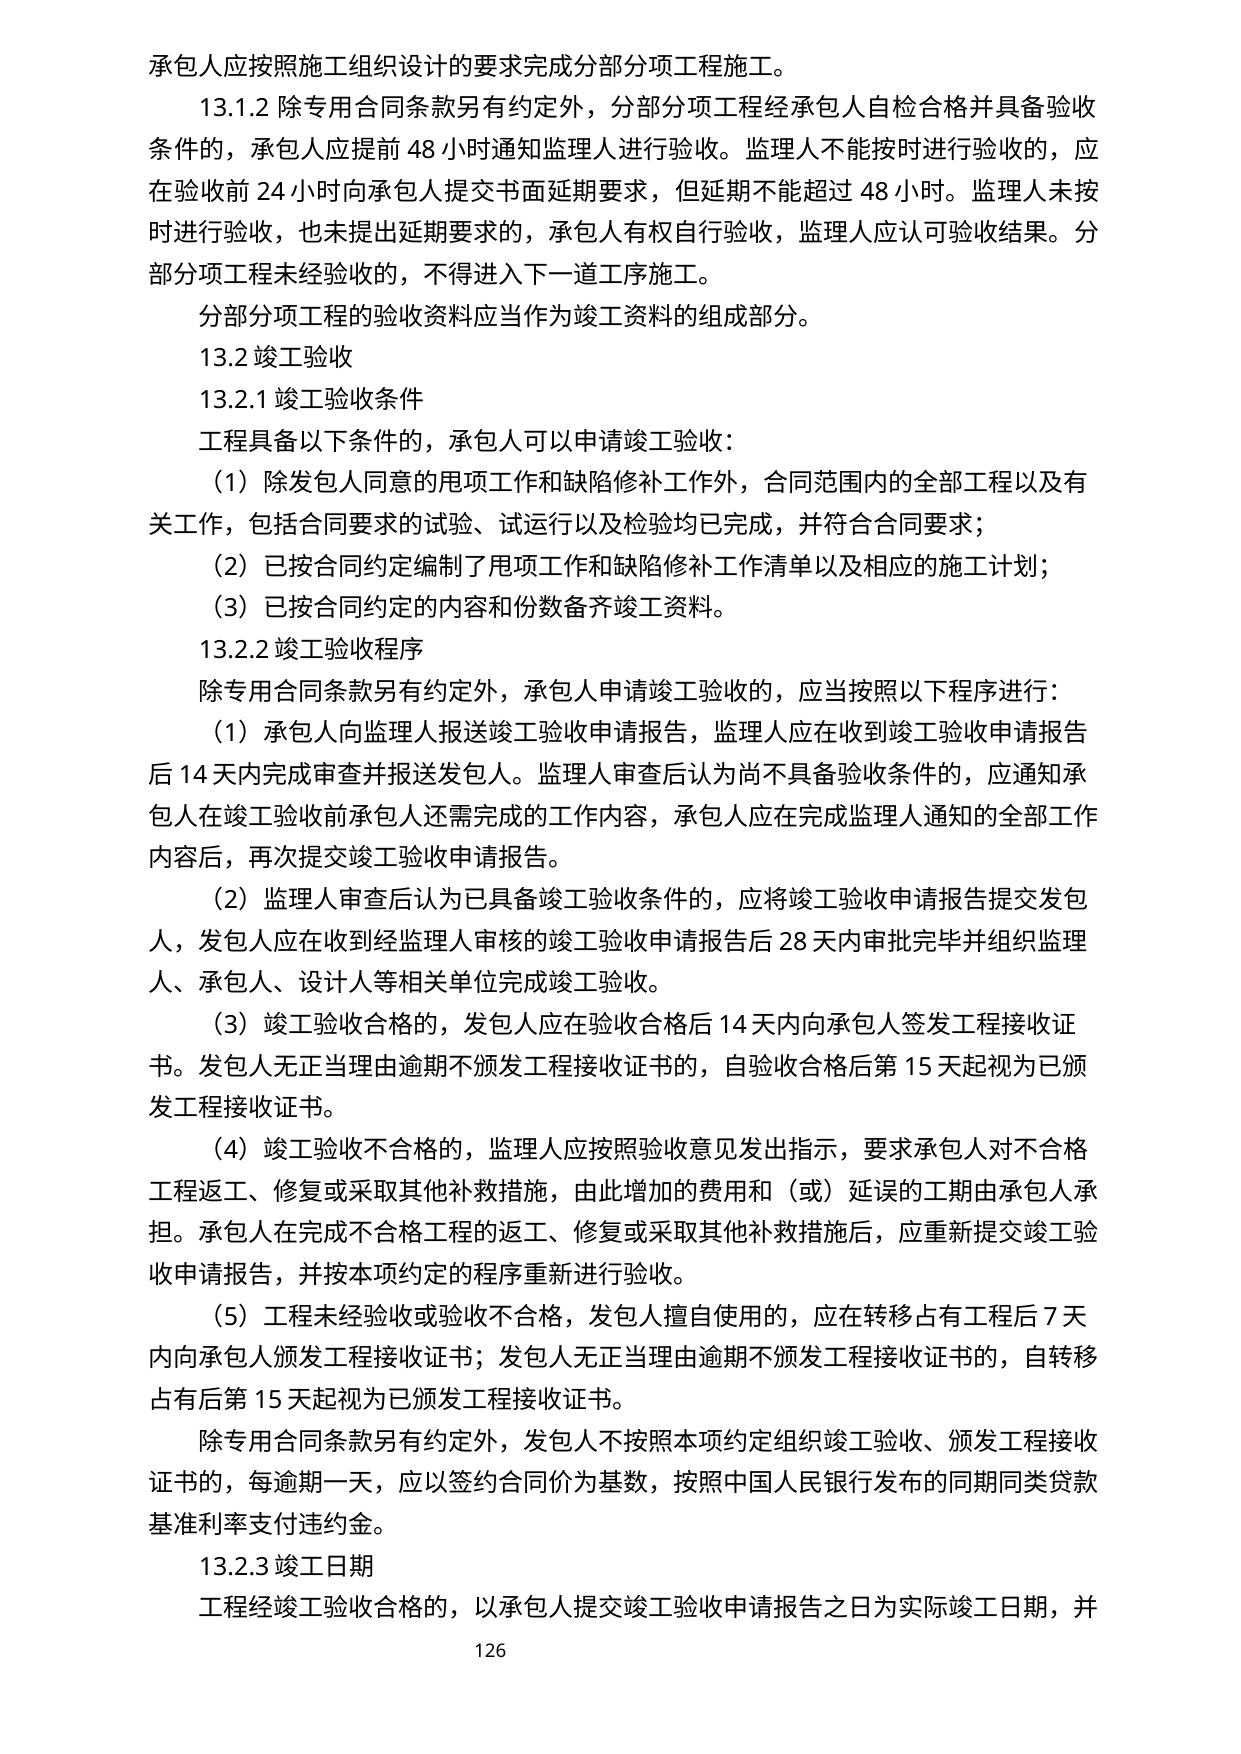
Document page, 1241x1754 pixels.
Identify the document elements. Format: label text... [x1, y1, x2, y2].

text 13.2.3竣工日期 [149, 1542, 1099, 1583]
text 13.2.1竣工验收条件 [149, 375, 1099, 417]
text （3）已按合同约定的内容和份数备齐竣工资料。 [149, 583, 1099, 625]
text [149, 1583, 1099, 1625]
text （1）承包人向监理人报送竣工验收申请报告，监理人应在收到竣工验收申请报告后14天内完成审查并报送发包人。监理人审查后认为尚不具备验收条件的，应通知承包人在竣工验收前承包人还需完成的工作内容，承包人应在完成监理人通知的全部工作内容后，再次提交竣工验收申请报告。 [149, 708, 1099, 875]
text （5）工程未经验收或验收不合格，发包人擅自使用的，应在转移占有工程后7天内向承包人颁发工程接收证书；发包人无正当理由逾期不颁发工程接收证书的，自转移占有后第15天起视为已颁发工程接收证书。 [149, 1292, 1099, 1417]
text （4）竣工验收不合格的，监理人应按照验收意见发出指示，要求承包人对不合格工程返工、修复或采取其他补救措施，由此增加的费用和（或）延误的工期由承包人承担。承包人在完成不合格工程的返工、修复或采取其他补救措施后，应重新提交竣工验收申请报告，并按本项约定的程序重新进行验收。 [149, 1125, 1099, 1292]
text （2）已按合同约定编制了甩项工作和缺陷修补工作清单以及相应的施工计划； [149, 542, 1099, 583]
text 13.2竣工验收 [149, 333, 1099, 375]
text 13.2.2竣工验收程序 [149, 625, 1099, 667]
text 除专用合同条款另有约定外，承包人申请竣工验收的，应当按照以下程序进行： [149, 667, 1099, 708]
text （3）竣工验收合格的，发包人应在验收合格后14天内向承包人签发工程接收证书。发包人无正当理由逾期不颁发工程接收证书的，自验收合格后第15天起视为已颁发工程接收证书。 [149, 1000, 1099, 1125]
text 分部分项工程的验收资料应当作为竣工资料的组成部分。 [149, 292, 1099, 333]
text 13.1.2 除专用合同条款另有约定外，分部分项工程经承包人自检合格并具备验收条件的，承包人应提前48小时通知监理人进行验收。监理人不能按时进行验收的，应在验收前24小时向承包人提交书面延期要求，但延期不能超过48小时。监理人未按时进行验收，也未提出延期要求的，承包人有权自行验收，监理人应认可验收结果。分部分项工程未经验收的，不得进入下一道工序施工。 [149, 83, 1099, 292]
text （2）监理人审查后认为已具备竣工验收条件的，应将竣工验收申请报告提交发包人，发包人应在收到经监理人审核的竣工验收申请报告后28天内审批完毕并组织监理人、承包人、设计人等相关单位完成竣工验收。 [149, 875, 1099, 1000]
text 工程具备以下条件的，承包人可以申请竣工验收： [149, 417, 1099, 458]
text （1）除发包人同意的甩项工作和缺陷修补工作外，合同范围内的全部工程以及有关工作，包括合同要求的试验、试运行以及检验均已完成，并符合合同要求； [149, 458, 1099, 542]
text 除专用合同条款另有约定外，发包人不按照本项约定组织竣工验收、颁发工程接收证书的，每逾期一天，应以签约合同价为基数，按照中国人民银行发布的同期同类贷款基准利率支付违约金。 [149, 1417, 1099, 1542]
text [149, 42, 1099, 83]
